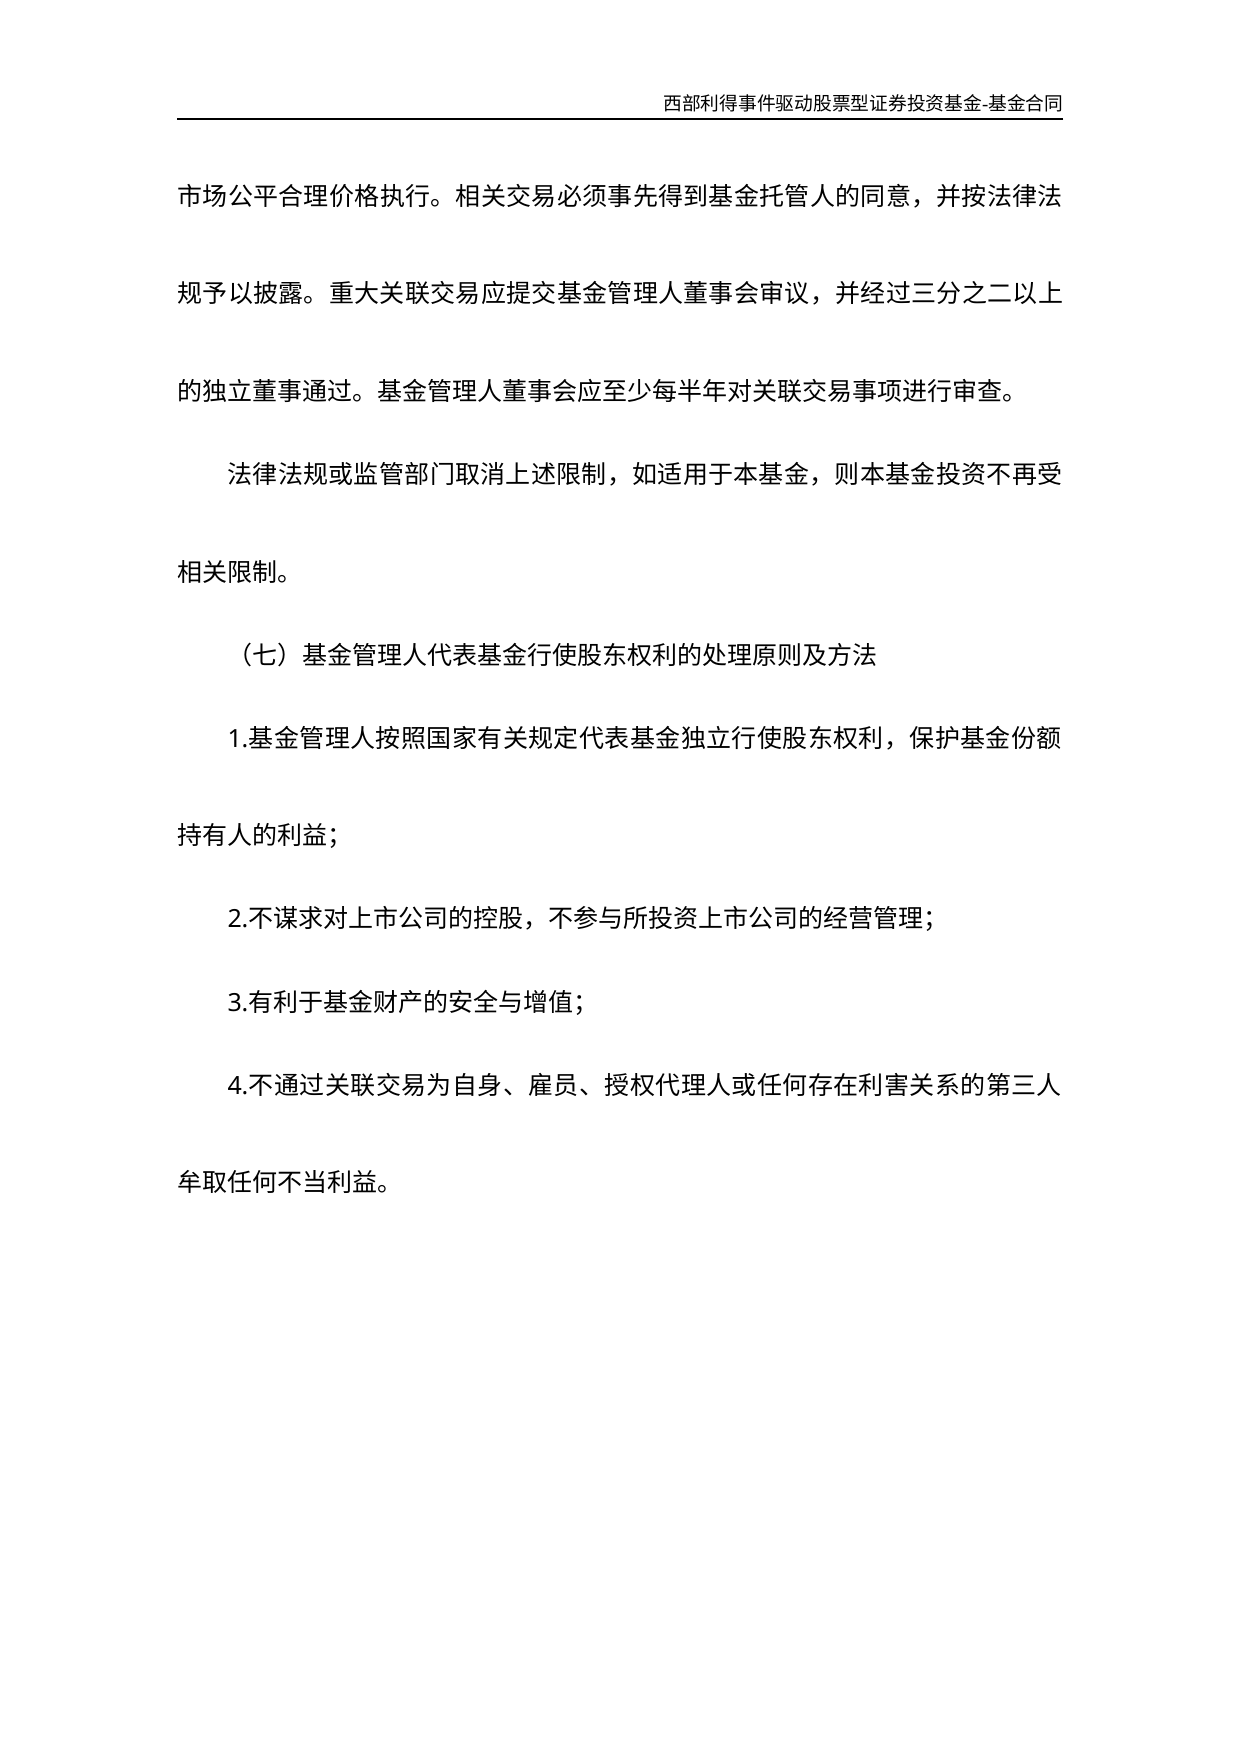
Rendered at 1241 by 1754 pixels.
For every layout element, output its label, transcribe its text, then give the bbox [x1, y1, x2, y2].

text （七）基金管理人代表基金行使股东权利的处理原则及方法 [177, 621, 1063, 686]
text 3.有利于基金财产的安全与增值； [177, 968, 1063, 1033]
text 1.基金管理人按照国家有关规定代表基金独立行使股东权利，保护基金份额持有人的利益； [177, 704, 1063, 866]
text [177, 162, 1063, 422]
text 2.不谋求对上市公司的控股，不参与所投资上市公司的经营管理； [177, 884, 1063, 949]
text 法律法规或监管部门取消上述限制，如适用于本基金，则本基金投资不再受相关限制。 [177, 440, 1063, 603]
text 4.不通过关联交易为自身、雇员、授权代理人或任何存在利害关系的第三人牟取任何不当利益。 [177, 1051, 1063, 1213]
